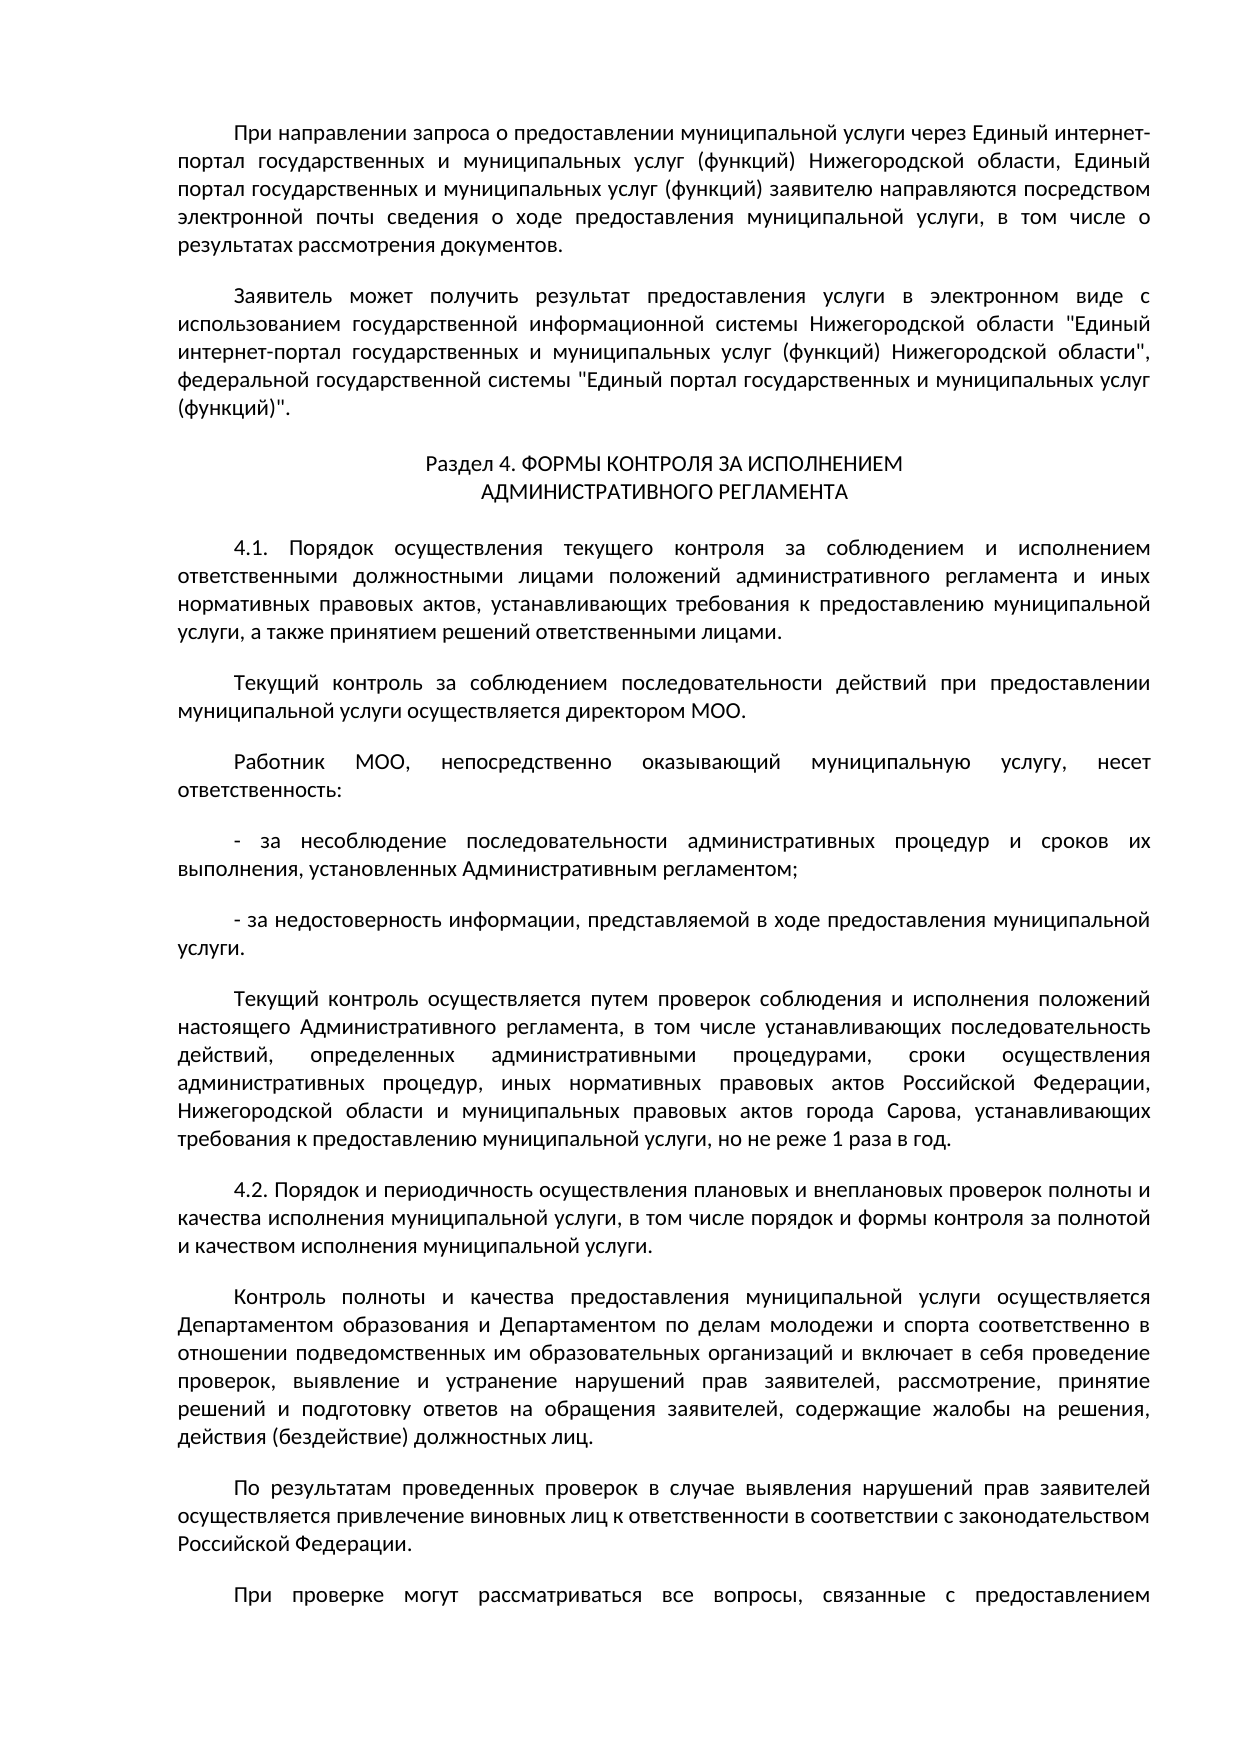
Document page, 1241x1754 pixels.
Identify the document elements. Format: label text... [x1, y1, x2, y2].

text Текущий контроль осуществляется путем проверок соблюдения и исполнения положений настоящего Административного регламента, в том числе устанавливающих последовательность действий, определенных административными процедурами, сроки осуществления административных процедур, иных нормативных правовых актов Российской Федерации, Нижегородской области и муниципальных правовых актов города Сарова, устанавливающих требования к предоставлению муниципальной услуги, но не реже 1 раза в год. [177, 984, 1152, 1152]
text 4.1. Порядок осуществления текущего контроля за соблюдением и исполнением ответственными должностными лицами положений административного регламента и иных нормативных правовых актов, устанавливающих требования к предоставлению муниципальной услуги, а также принятием решений ответственными лицами. [177, 533, 1152, 645]
text - за недостоверность информации, представляемой в ходе предоставления муниципальной услуги. [177, 905, 1152, 961]
text При направлении запроса о предоставлении муниципальной услуги через Единый интернет-портал государственных и муниципальных услуг (функций) Нижегородской области, Единый портал государственных и муниципальных услуг (функций) заявителю направляются посредством электронной почты сведения о ходе предоставления муниципальной услуги, в том числе о результатах рассмотрения документов. [177, 118, 1152, 258]
text АДМИНИСТРАТИВНОГО РЕГЛАМЕНТА [177, 477, 1152, 505]
text Контроль полноты и качества предоставления муниципальной услуги осуществляется Департаментом образования и Департаментом по делам молодежи и спорта соответственно в отношении подведомственных им образовательных организаций и включает в себя проведение проверок, выявление и устранение нарушений прав заявителей, рассмотрение, принятие решений и подготовку ответов на обращения заявителей, содержащие жалобы на решения, действия (бездействие) должностных лиц. [177, 1282, 1152, 1450]
text 4.2. Порядок и периодичность осуществления плановых и внеплановых проверок полноты и качества исполнения муниципальной услуги, в том числе порядок и формы контроля за полнотой и качеством исполнения муниципальной услуги. [177, 1175, 1152, 1259]
text Текущий контроль за соблюдением последовательности действий при предоставлении муниципальной услуги осуществляется директором МОО. [177, 668, 1152, 724]
text Заявитель может получить результат предоставления услуги в электронном виде с использованием государственной информационной системы Нижегородской области "Единый интернет-портал государственных и муниципальных услуг (функций) Нижегородской области", федеральной государственной системы "Единый портал государственных и муниципальных услуг (функций)". [177, 281, 1152, 421]
text - за несоблюдение последовательности административных процедур и сроков их выполнения, установленных Административным регламентом; [177, 826, 1152, 882]
text Работник МОО, непосредственно оказывающий муниципальную услугу, несет ответственность: [177, 747, 1152, 803]
text Раздел 4. ФОРМЫ КОНТРОЛЯ ЗА ИСПОЛНЕНИЕМ [177, 449, 1152, 477]
text По результатам проведенных проверок в случае выявления нарушений прав заявителей осуществляется привлечение виновных лиц к ответственности в соответствии с законодательством Российской Федерации. [177, 1473, 1152, 1557]
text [177, 1580, 1152, 1608]
